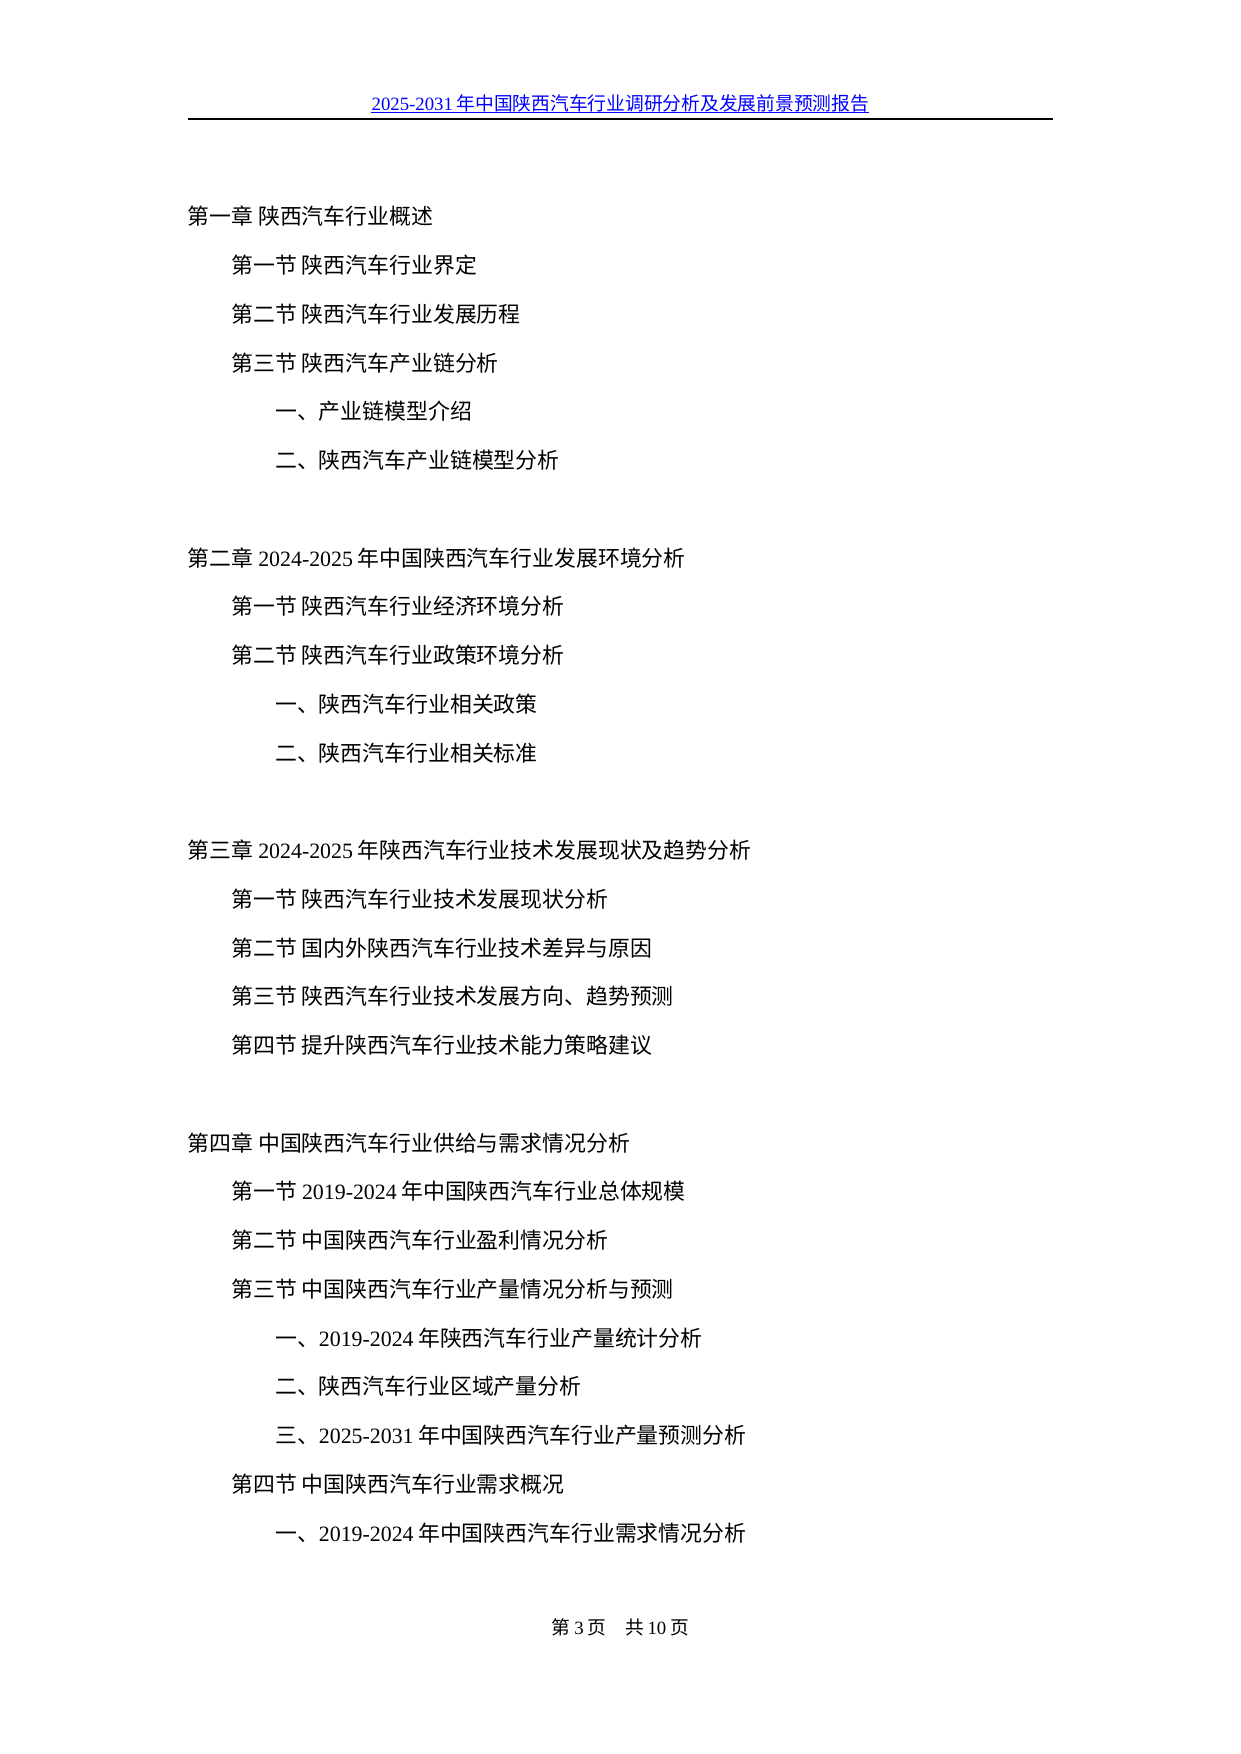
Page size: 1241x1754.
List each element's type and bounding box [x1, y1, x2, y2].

text [187, 150, 1053, 1548]
